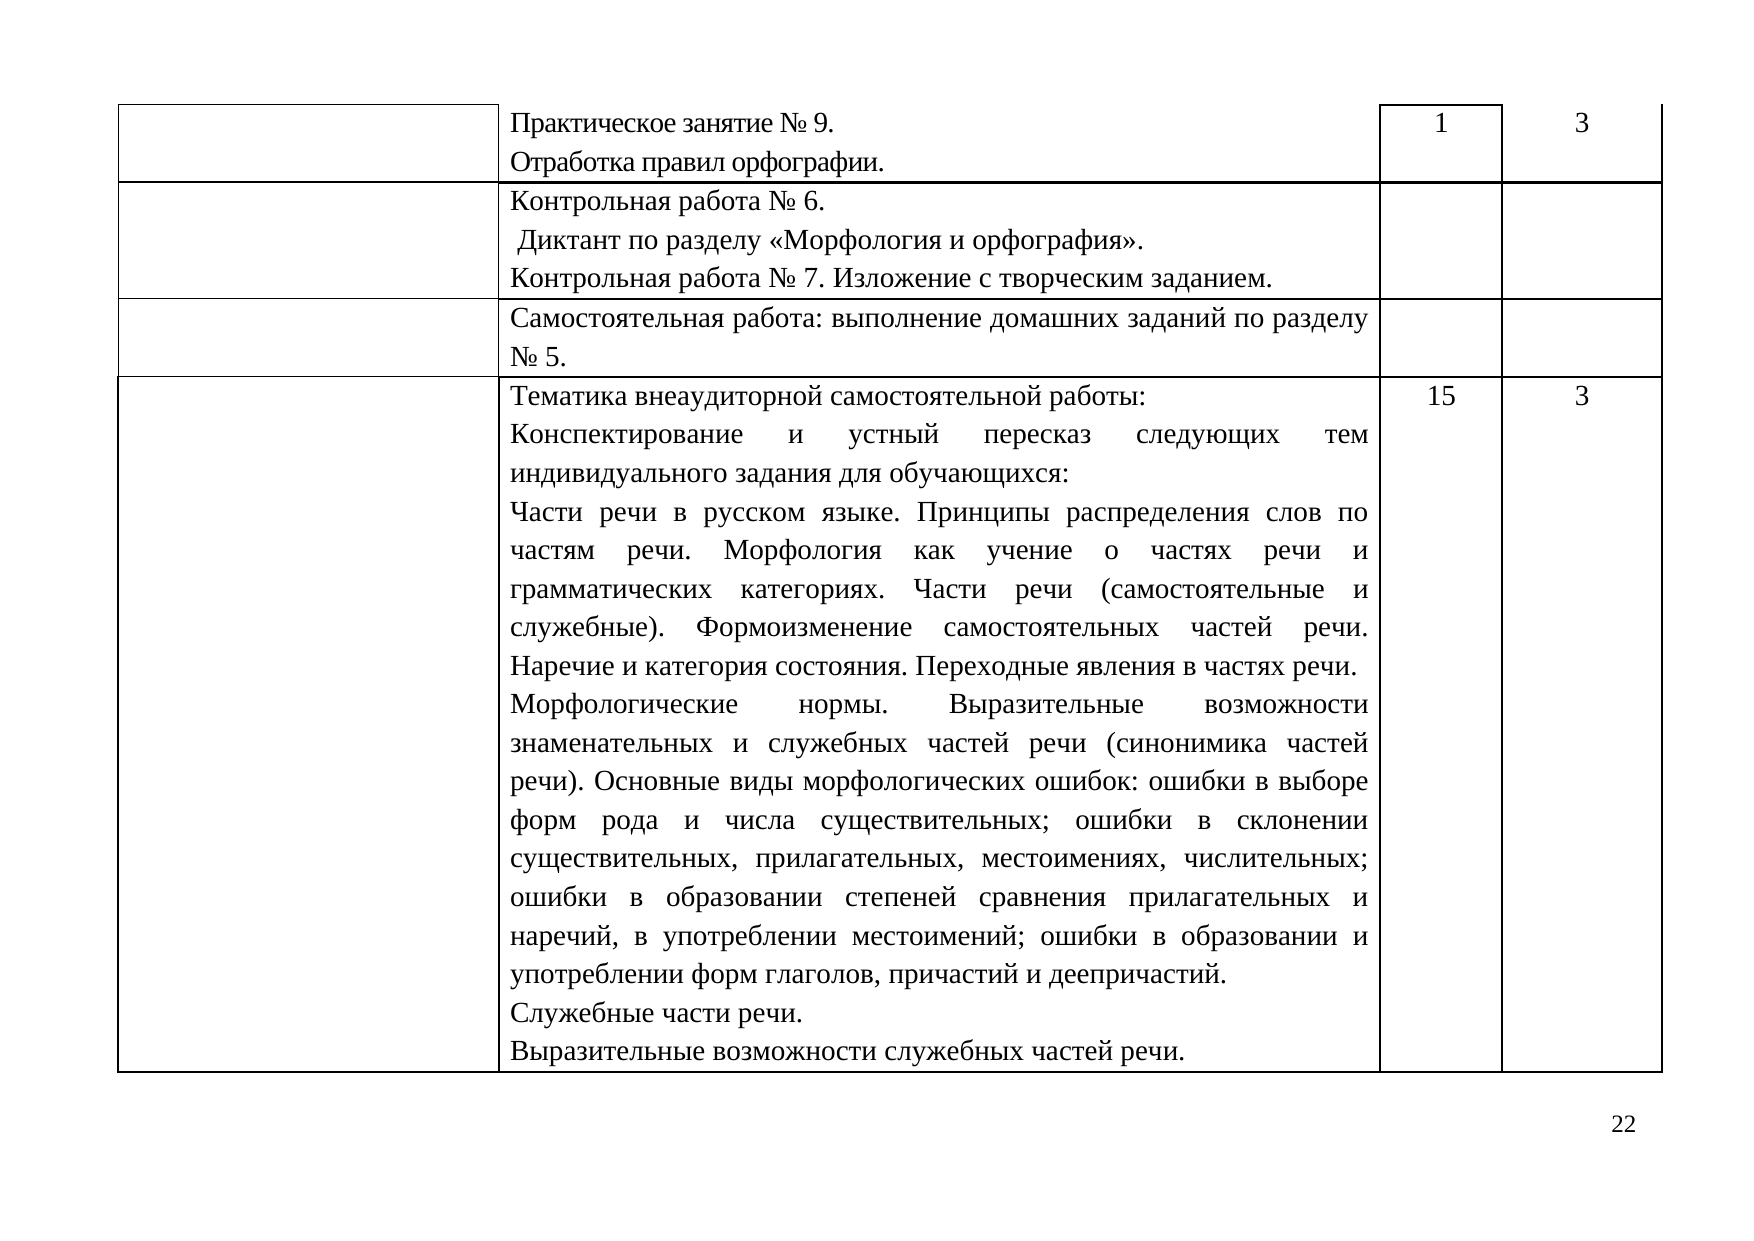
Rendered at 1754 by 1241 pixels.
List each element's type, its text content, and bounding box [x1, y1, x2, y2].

table_cell [1503, 184, 1661, 298]
table_cell 1 1 [1381, 106, 1501, 181]
table_cell [1381, 184, 1501, 298]
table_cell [500, 378, 1379, 1071]
table_cell Самостоятельная работа: выполнение домашних заданий по разделу № 5. [499, 300, 1379, 376]
table_cell [119, 183, 498, 298]
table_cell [499, 104, 1379, 181]
table_cell 3 3 [1503, 104, 1661, 181]
table_cell [119, 377, 498, 1071]
table_cell [119, 105, 498, 181]
table_cell [119, 299, 498, 376]
table_cell 15 [1381, 378, 1501, 1071]
table_cell 3 [1503, 378, 1661, 1071]
table_cell [1381, 300, 1501, 376]
table_cell Контрольная работа № 6. Диктант по разделу «Морфология и орфография». Контрольная работа № 7. Изложение с творческим заданием. [499, 184, 1379, 298]
table_cell [1503, 300, 1661, 376]
